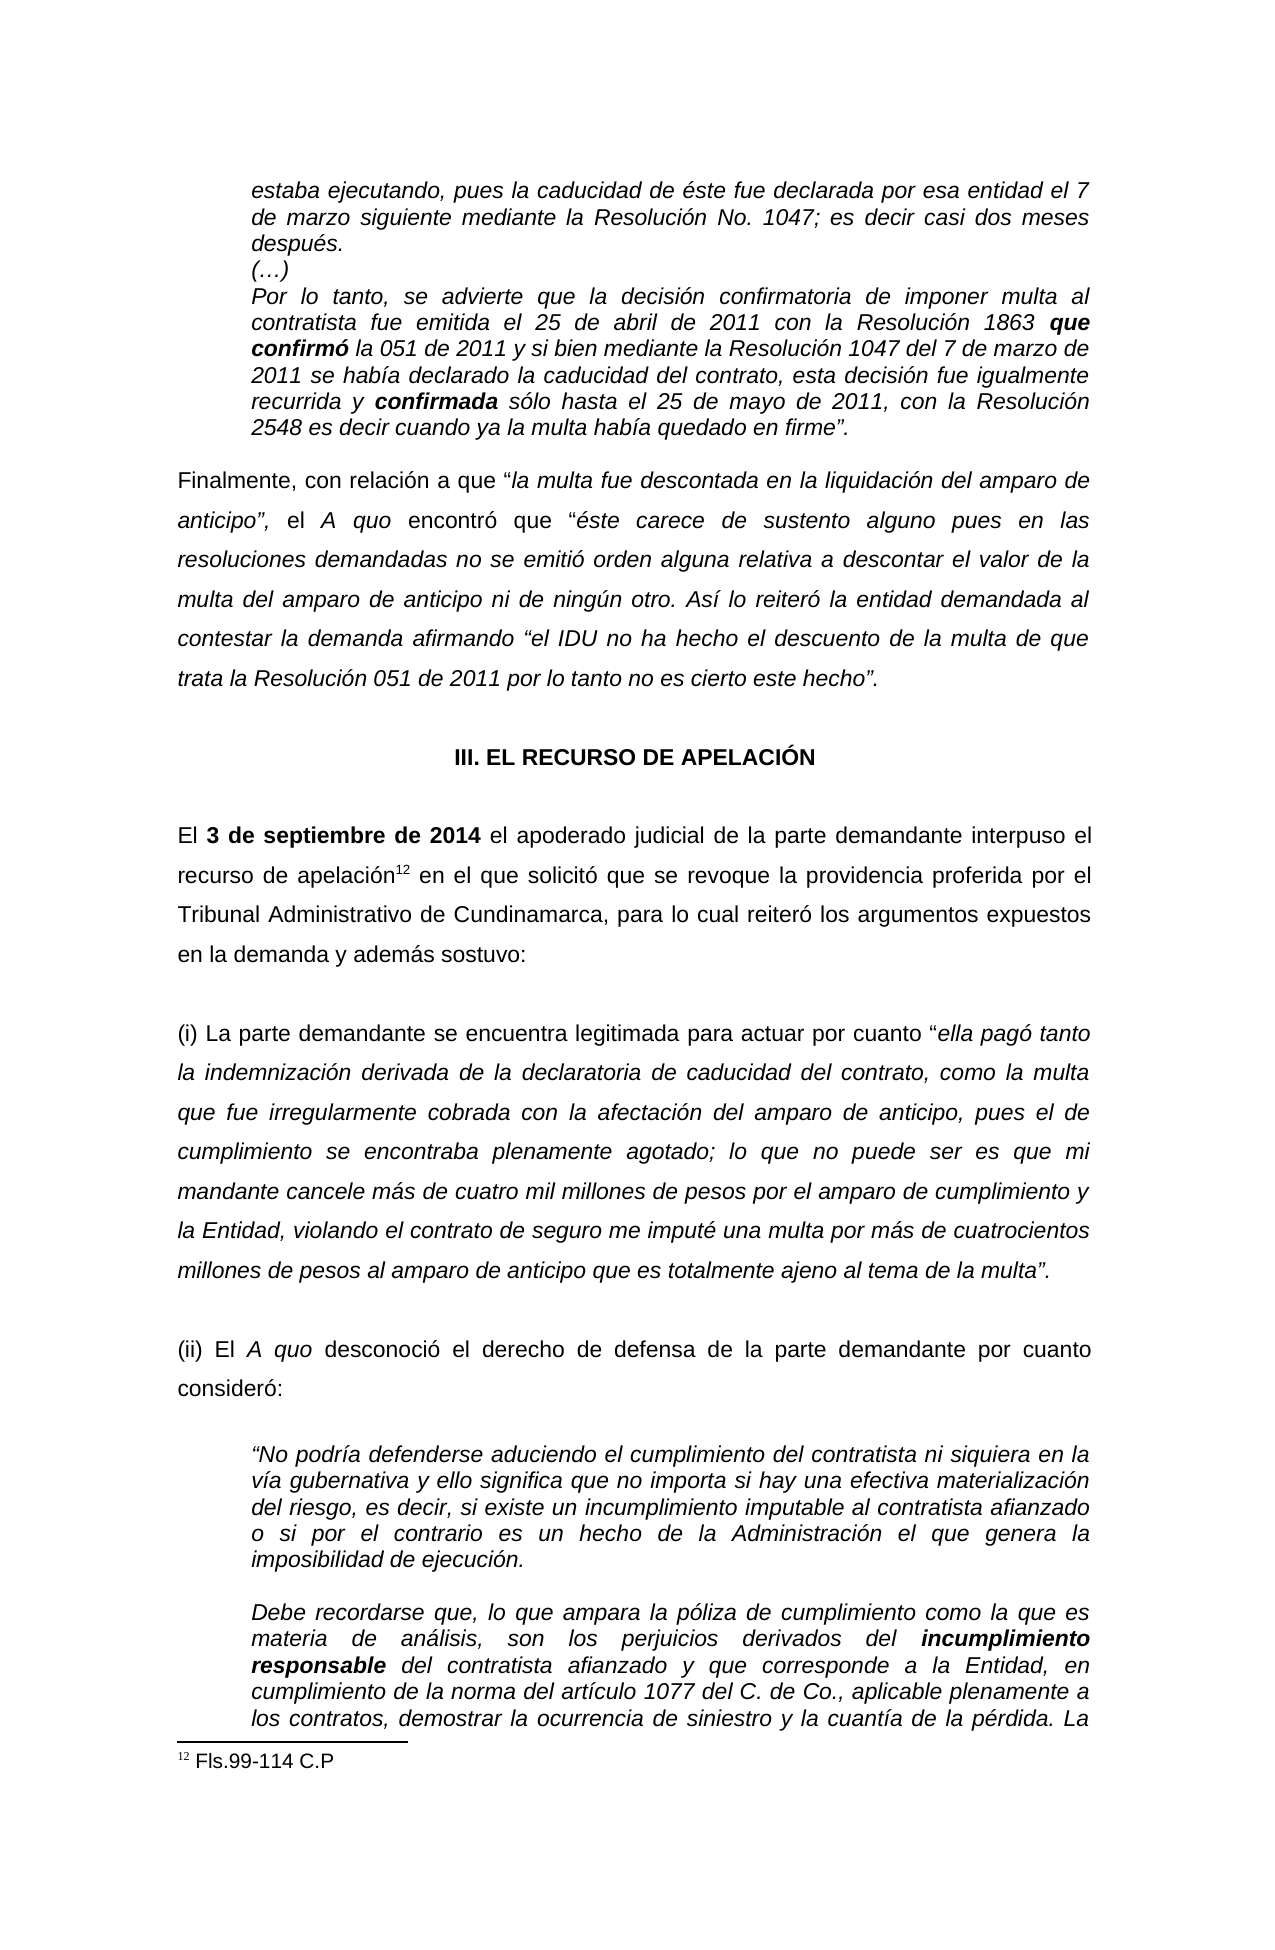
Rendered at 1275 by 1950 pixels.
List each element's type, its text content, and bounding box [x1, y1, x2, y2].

text “No podría defenderse aduciendo el cumplimiento del contratista ni siquiera en la vía gubernativa y ello significa que no importa si hay una efectiva materialización del riesgo, es decir, si existe un incumplimiento imputable al contratista afianzado o si por el contrario es un hecho de la Administración el que genera la imposibilidad de ejecución. [251, 1441, 1092, 1573]
text El 3 de septiembre de 2014 el apoderado judicial de la parte demandante interpuso el recurso de apelación en el que solicitó que se revoque la providencia proferida por el Tribunal Administrativo de Cundinamarca, para lo cual reiteró los argumentos expuestos en la demanda y además sostuvo: [177, 822, 1092, 967]
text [251, 1599, 1092, 1731]
text (…) [251, 256, 1092, 283]
text Finalmente, con relación a que “la multa fue descontada en la liquidación del amparo de anticipo”, el A quo encontró que “éste carece de sustento alguno pues en las resoluciones demandadas no se emitió orden alguna relativa a descontar el valor de la multa del amparo de anticipo ni de ningún otro. Así lo reiteró la entidad demandada al contestar la demanda afirmando “el IDU no ha hecho el descuento de la multa de que trata la Resolución 051 de 2011 por lo tanto no es cierto este hecho”. [177, 467, 1092, 691]
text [251, 177, 1092, 256]
text Por lo tanto, se advierte que la decisión confirmatoria de imponer multa al contratista fue emitida el 25 de abril de 2011 con la Resolución 1863 que confirmó la 051 de 2011 y si bien mediante la Resolución 1047 del 7 de marzo de 2011 se había declarado la caducidad del contrato, esta decisión fue igualmente recurrida y confirmada sólo hasta el 25 de mayo de 2011, con la Resolución 2548 es decir cuando ya la multa había quedado en firme”. [251, 283, 1092, 441]
text (i) La parte demandante se encuentra legitimada para actuar por cuanto “ella pagó tanto la indemnización derivada de la declaratoria de caducidad del contrato, como la multa que fue irregularmente cobrada con la afectación del amparo de anticipo, pues el de cumplimiento se encontraba plenamente agotado; lo que no puede ser es que mi mandante cancele más de cuatro mil millones de pesos por el amparo de cumplimiento y la Entidad, violando el contrato de seguro me imputé una multa por más de cuatrocientos millones de pesos al amparo de anticipo que es totalmente ajeno al tema de la multa”. [177, 1020, 1092, 1283]
text (ii) El A quo desconoció el derecho de defensa de la parte demandante por cuanto consideró: [177, 1336, 1092, 1401]
text III. EL RECURSO DE APELACIÓN [177, 743, 1092, 770]
